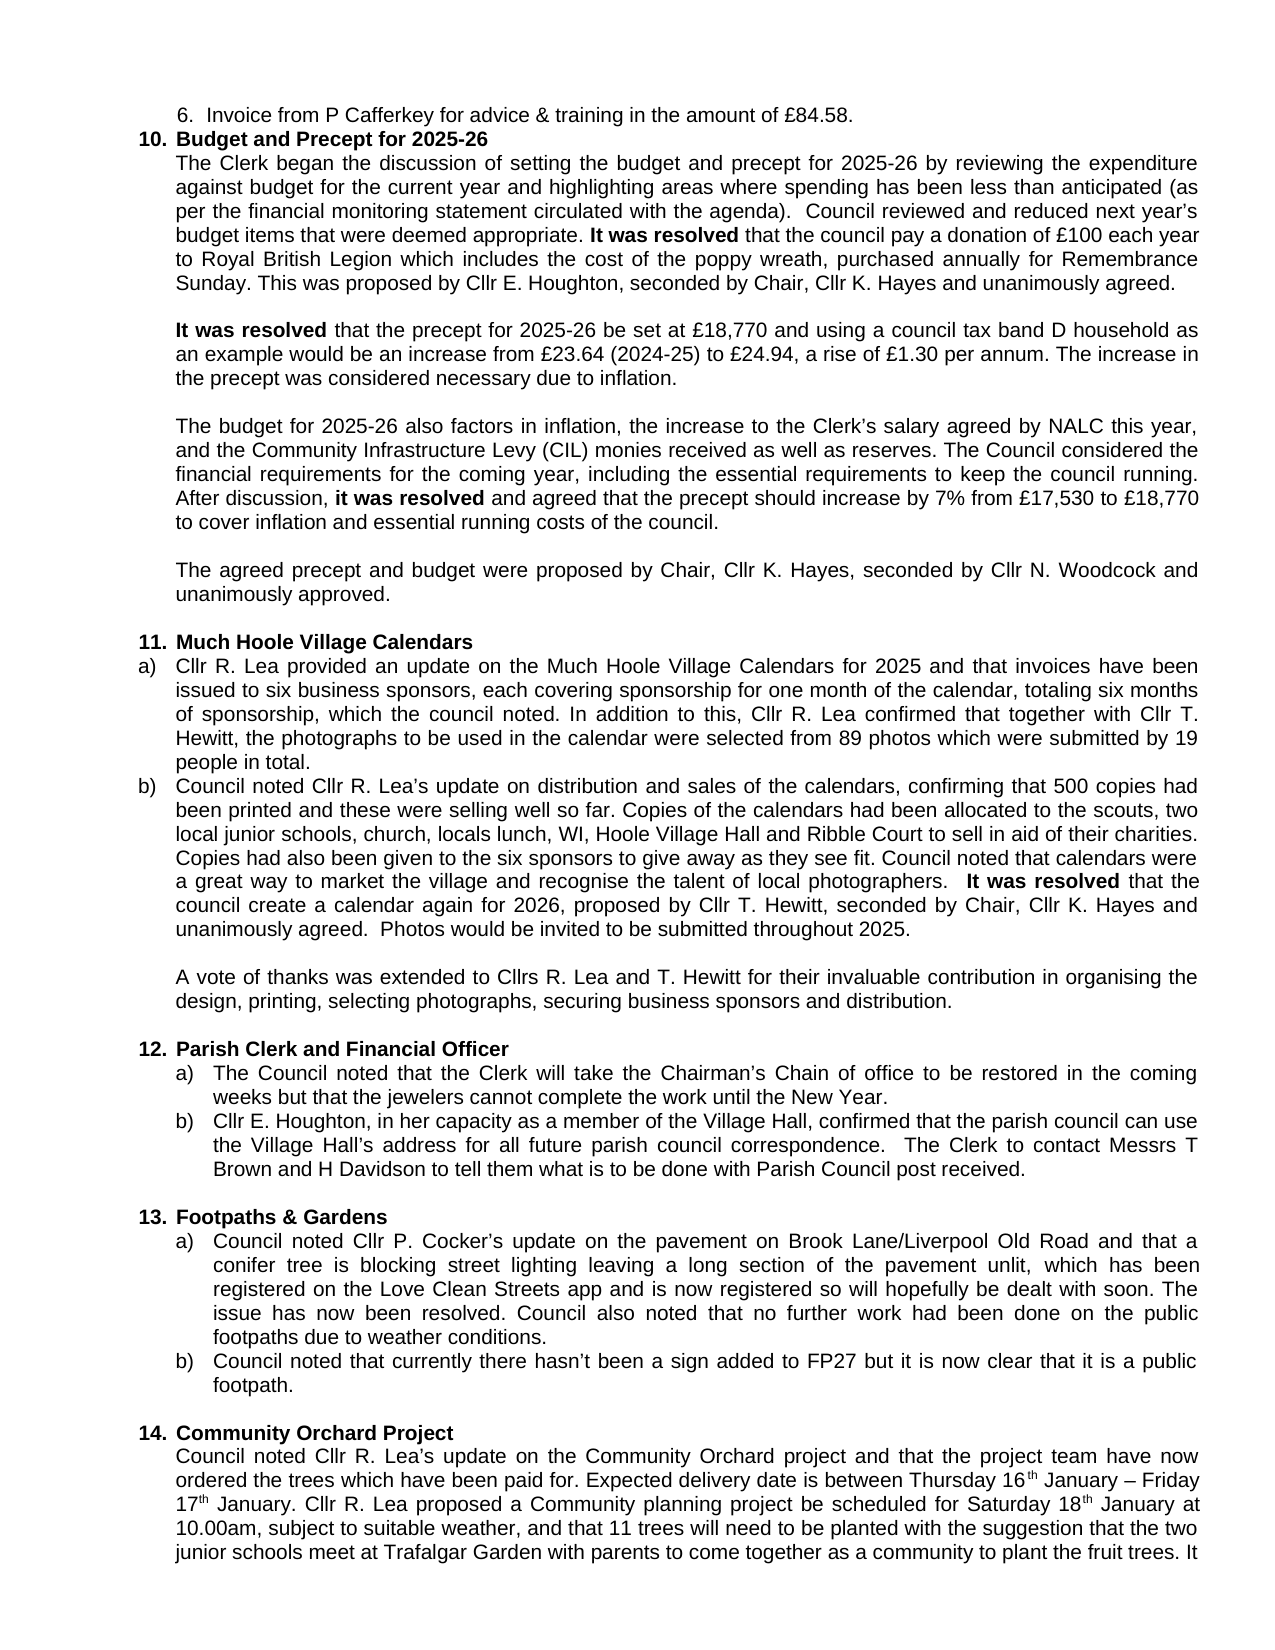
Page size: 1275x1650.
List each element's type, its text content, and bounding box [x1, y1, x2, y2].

text The budget for 2025-26 also factors in inflation, the increase to the Clerk’s salary agreed by NALC this year, and the Community Infrastructure Levy (CIL) monies received as well as reserves. The Council considered the financial requirements for the coming year, including the essential requirements to keep the council running. After discussion, it was resolved and agreed that the precept should increase by 7% from £17,530 to £18,770 to cover inflation and essential running costs of the council. [175, 414, 1200, 534]
list Much Hoole Village Calendars [138, 630, 1200, 654]
list The Council noted that the Clerk will take the Chairman’s Chain of office to be restored in the coming weeks but that the jewelers cannot complete the work until the New Year. [175, 1061, 1200, 1109]
list A vote of thanks was extended to Cllrs R. Lea and T. Hewitt for their invaluable contribution in organising the design, printing, selecting photographs, securing business sponsors and distribution. [175, 965, 1200, 1013]
text The agreed precept and budget were proposed by Chair, Cllr K. Hayes, seconded by Cllr N. Woodcock and unanimously approved. [175, 558, 1200, 606]
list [175, 1444, 1200, 1564]
list Invoice from P Cafferkey for advice & training in the amount of £84.58. [177, 103, 1200, 127]
list Council noted Cllr P. Cocker’s update on the pavement on Brook Lane/Liverpool Old Road and that a conifer tree is blocking street lighting leaving a long section of the pavement unlit, which has been registered on the Love Clean Streets app and is now registered so will hopefully be dealt with soon. The issue has now been resolved. Council also noted that no further work had been done on the public footpaths due to weather conditions. [175, 1229, 1200, 1348]
text It was resolved that the precept for 2025-26 be set at £18,770 and using a council tax band D household as an example would be an increase from £23.64 (2024-25) to £24.94, a rise of £1.30 per annum. The increase in the precept was considered necessary due to inflation. [175, 318, 1200, 390]
list Cllr R. Lea provided an update on the Much Hoole Village Calendars for 2025 and that invoices have been issued to six business sponsors, each covering sponsorship for one month of the calendar, totaling six months of sponsorship, which the council noted. In addition to this, Cllr R. Lea confirmed that together with Cllr T. Hewitt, the photographs to be used in the calendar were selected from 89 photos which were submitted by 19 people in total. [138, 654, 1200, 773]
text The Clerk began the discussion of setting the budget and precept for 2025-26 by reviewing the expenditure against budget for the current year and highlighting areas where spending has been less than anticipated (as per the financial monitoring statement circulated with the agenda). Council reviewed and reduced next year’s budget items that were deemed appropriate. It was resolved that the council pay a donation of £100 each year to Royal British Legion which includes the cost of the poppy wreath, purchased annually for Remembrance Sunday. This was proposed by Cllr E. Houghton, seconded by Chair, Cllr K. Hayes and unanimously agreed. [175, 151, 1200, 294]
list Community Orchard Project [138, 1420, 1200, 1444]
list Footpaths & Gardens [138, 1205, 1200, 1229]
list Cllr E. Houghton, in her capacity as a member of the Village Hall, confirmed that the parish council can use the Village Hall’s address for all future parish council correspondence. The Clerk to contact Messrs T Brown and H Davidson to tell them what is to be done with Parish Council post received. [175, 1109, 1200, 1181]
list Budget and Precept for 2025-26 [138, 127, 1200, 151]
list Council noted that currently there hasn’t been a sign added to FP27 but it is now clear that it is a public footpath. [175, 1348, 1200, 1396]
list Parish Clerk and Financial Officer [138, 1037, 1200, 1061]
list Council noted Cllr R. Lea’s update on distribution and sales of the calendars, confirming that 500 copies had been printed and these were selling well so far. Copies of the calendars had been allocated to the scouts, two local junior schools, church, locals lunch, WI, Hoole Village Hall and Ribble Court to sell in aid of their charities. Copies had also been given to the six sponsors to give away as they see fit. Council noted that calendars were a great way to market the village and recognise the talent of local photographers. It was resolved that the council create a calendar again for 2026, proposed by Cllr T. Hewitt, seconded by Chair, Cllr K. Hayes and unanimously agreed. Photos would be invited to be submitted throughout 2025. [138, 773, 1200, 941]
